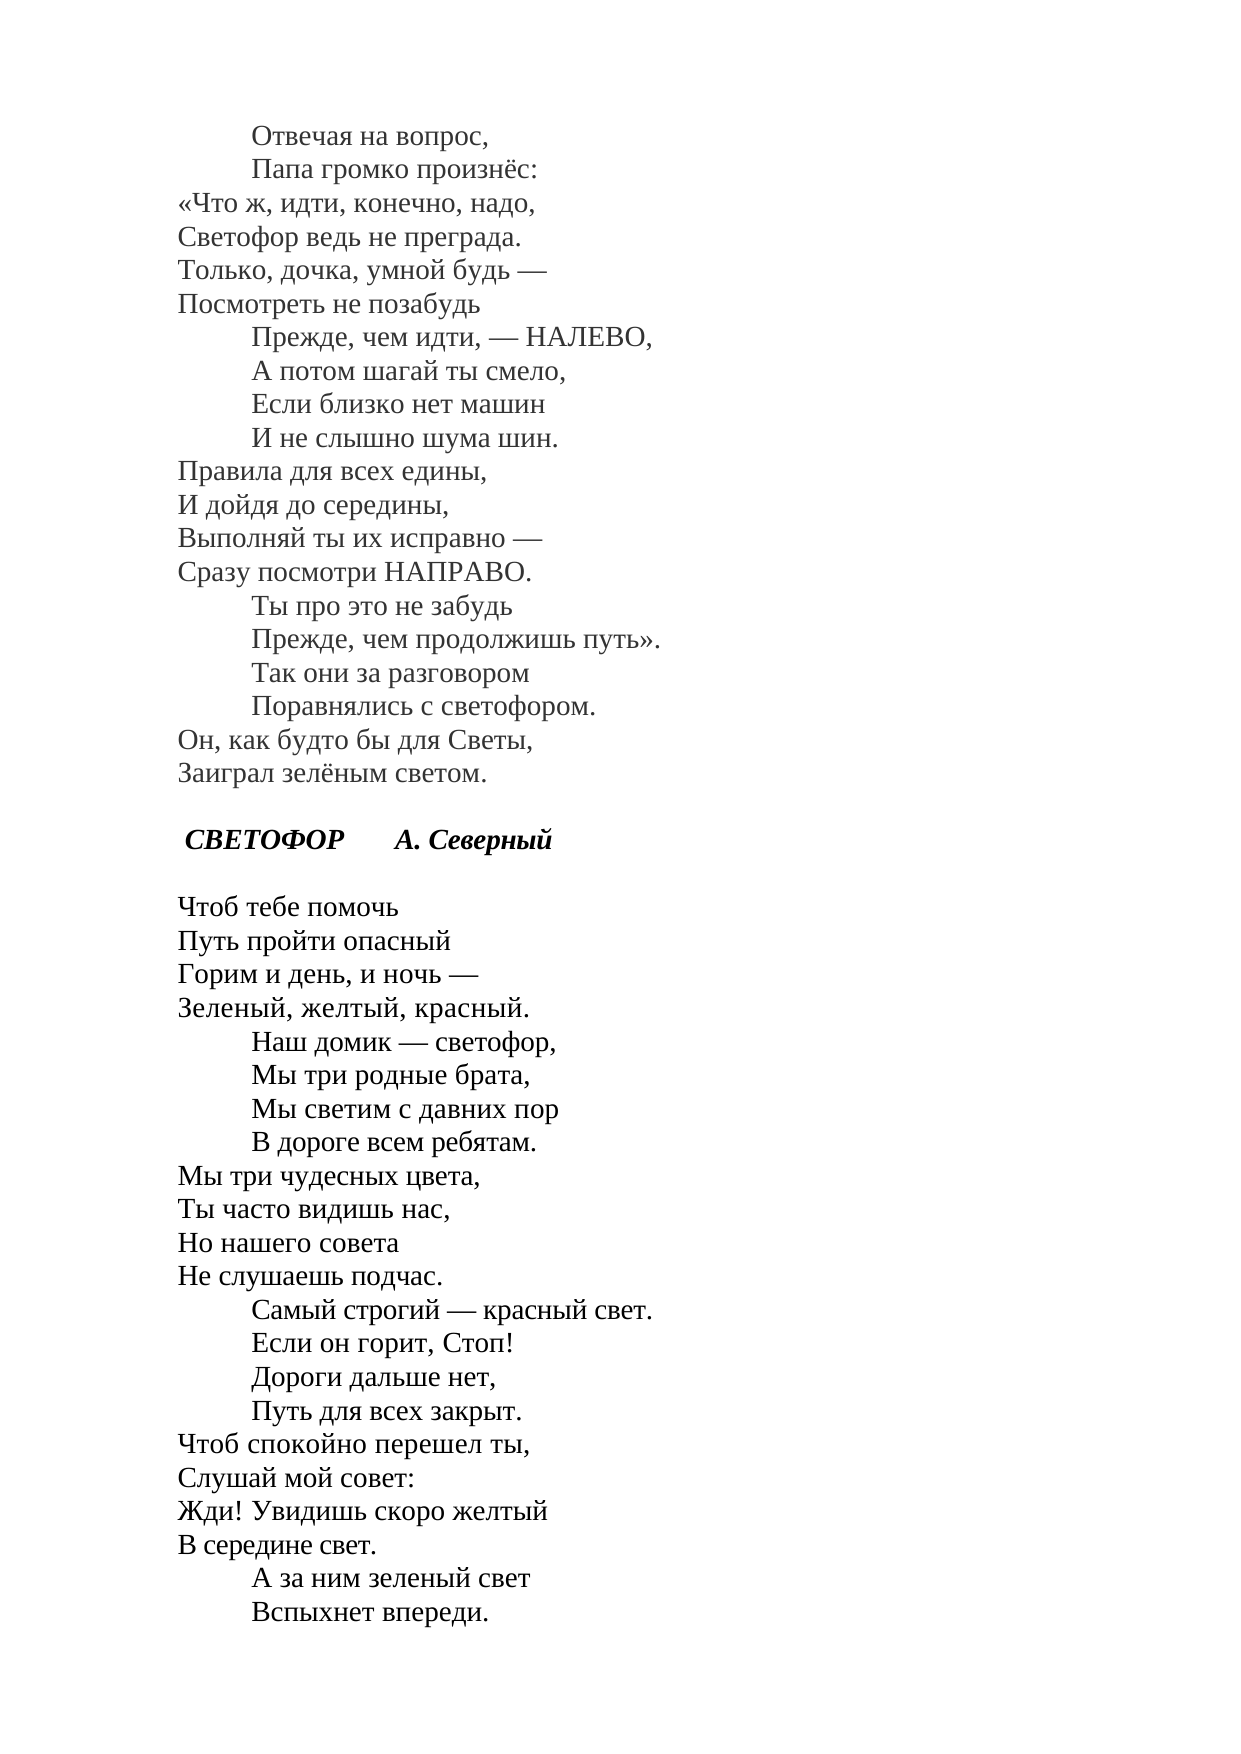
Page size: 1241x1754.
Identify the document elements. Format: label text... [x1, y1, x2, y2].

text Мы три родные брата, [177, 1057, 1152, 1091]
text Слушай мой совет: [177, 1460, 1152, 1493]
text А за ним зеленый свет [177, 1560, 1152, 1594]
text Зеленый, желтый, красный. [177, 990, 1152, 1024]
text Чтоб тебе помочь [177, 889, 1152, 923]
text Горим и день, и ночь — [177, 957, 1152, 990]
text Путь пройти опасный [177, 923, 1152, 957]
text Чтоб спокойно перешел ты, [177, 1426, 1152, 1460]
text Дороги дальше нет, [177, 1359, 1152, 1393]
text В дороге всем ребятам. [177, 1124, 1152, 1158]
text Жди! Увидишь скоро желтый [177, 1493, 1152, 1527]
text Наш домик — светофор, [177, 1024, 1152, 1057]
text Мы светим с давних пор [177, 1091, 1152, 1124]
text Ты часто видишь нас, [177, 1191, 1152, 1225]
text Не слушаешь подчас. [177, 1258, 1152, 1292]
text В середине свет. [177, 1527, 1152, 1560]
text Но нашего совета [177, 1225, 1152, 1258]
text Мы три чудесных цвета, [177, 1158, 1152, 1191]
text Если он горит, Стоп! [177, 1326, 1152, 1359]
text СВЕТОФОР А. Северный [177, 822, 1152, 856]
text Самый строгий — красный свет. [177, 1292, 1152, 1326]
text Путь для всех закрыт. [177, 1393, 1152, 1426]
text Вспыхнет впереди. [177, 1594, 1152, 1627]
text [177, 118, 1152, 789]
